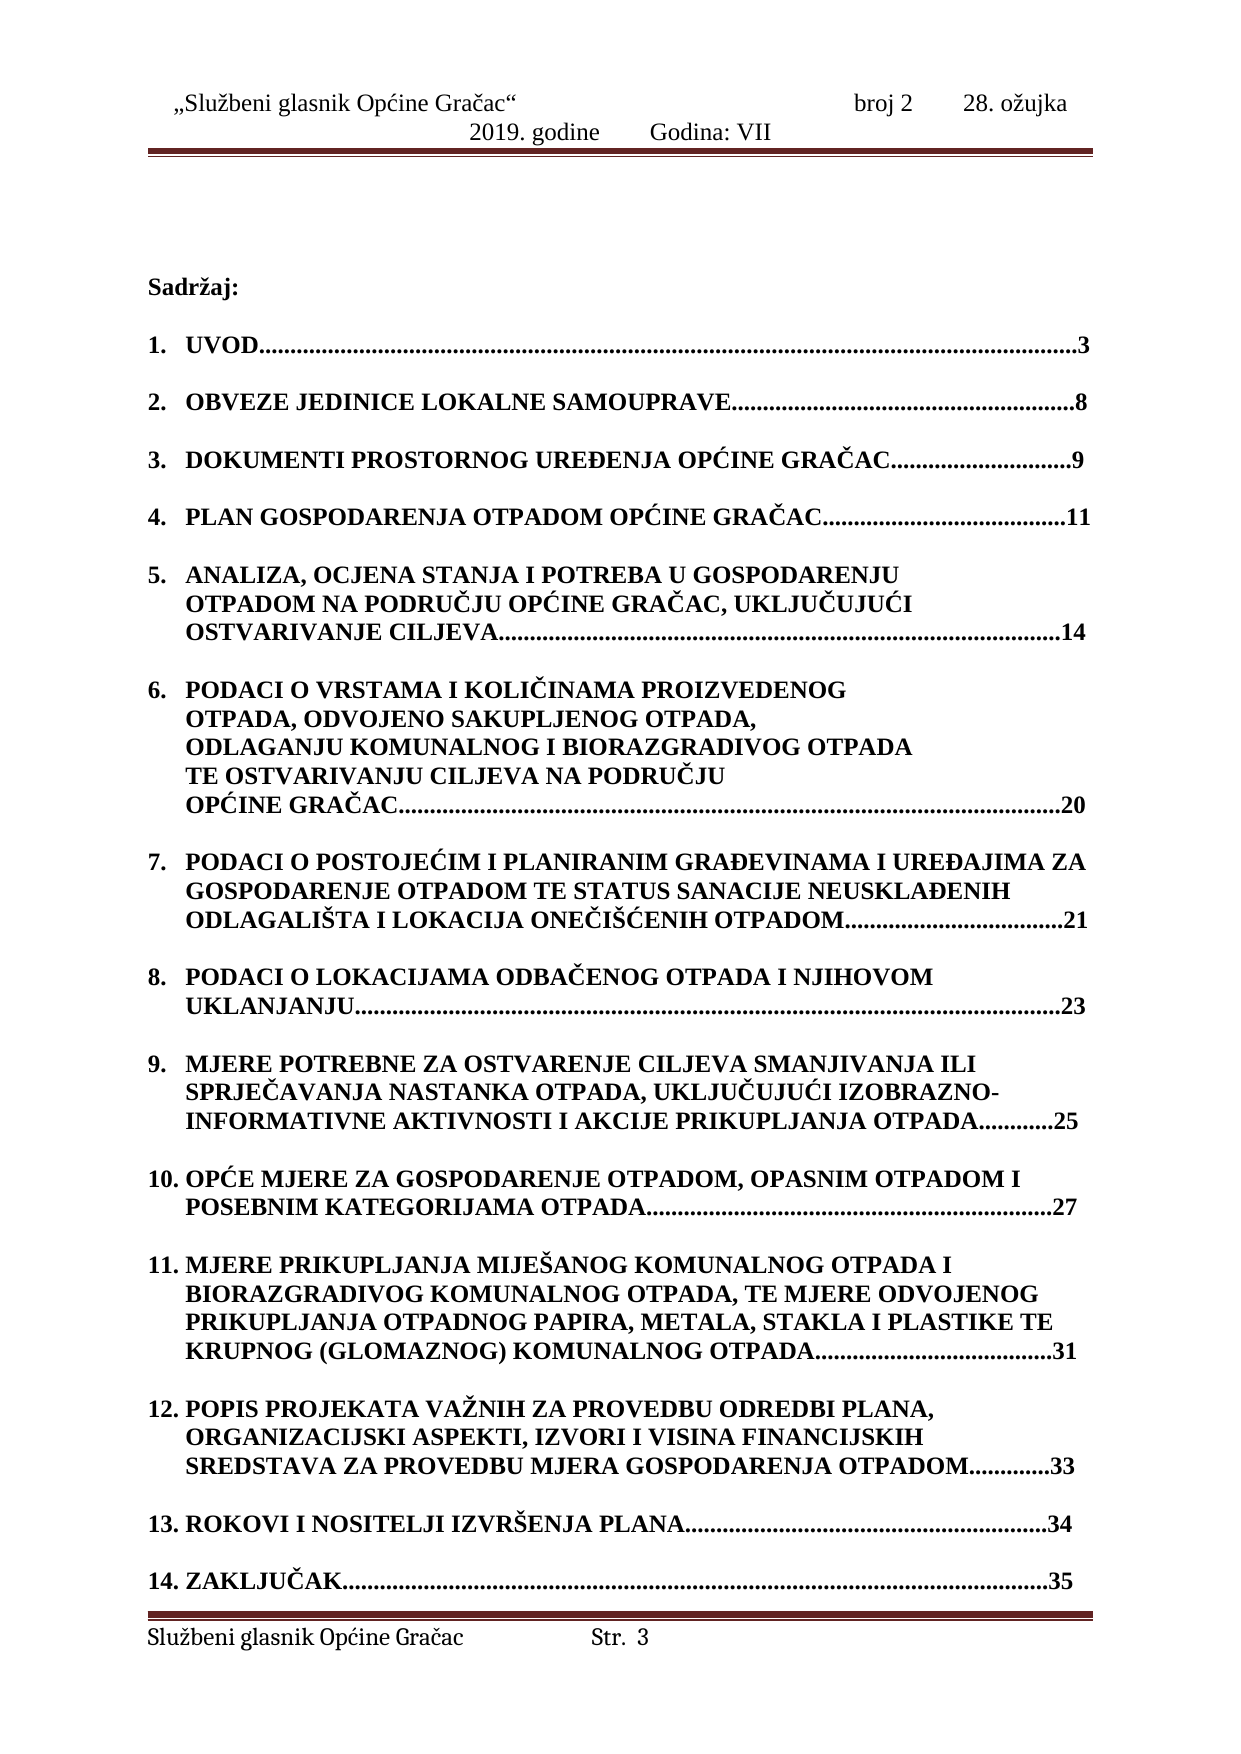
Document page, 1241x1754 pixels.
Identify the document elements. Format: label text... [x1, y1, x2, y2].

list PODACI O VRSTAMA I KOLIČINAMA PROIZVEDENOG [148, 675, 1093, 704]
list PODACI O POSTOJEĆIM I PLANIRANIM GRAĐEVINAMA I UREĐAJIMA ZA GOSPODARENJE OTPADOM TE STATUS SANACIJE NEUSKLAĐENIH ODLAGALIŠTA I LOKACIJA ONEČIŠĆENIH OTPADOM...................................21 [148, 847, 1093, 934]
list OPĆE MJERE ZA GOSPODARENJE OTPADOM, OPASNIM OTPADOM I POSEBNIM KATEGORIJAMA OTPADA.................................................................27 [148, 1164, 1093, 1221]
list ODLAGANJU KOMUNALNOG I BIORAZGRADIVOG OTPADA [185, 732, 1093, 761]
list POPIS PROJEKATA VAŽNIH ZA PROVEDBU ODREDBI PLANA, ORGANIZACIJSKI ASPEKTI, IZVORI I VISINA FINANCIJSKIH [148, 1394, 1093, 1451]
list UVOD...................................................................................................................................3 [148, 330, 1093, 359]
list OTPADOM NA PODRUČJU OPĆINE GRAČAC, UKLJUČUJUĆI OSTVARIVANJE CILJEVA..........................................................................................14 [185, 589, 1093, 646]
list MJERE POTREBNE ZA OSTVARENJE CILJEVA SMANJIVANJA ILI SPRJEČAVANJA NASTANKA OTPADA, UKLJUČUJUĆI IZOBRAZNO-INFORMATIVNE AKTIVNOSTI I AKCIJE PRIKUPLJANJA OTPADA............25 [148, 1049, 1093, 1135]
list TE OSTVARIVANJU CILJEVA NA PODRUČJU [185, 761, 1093, 790]
text SREDSTAVA ZA PROVEDBU MJERA GOSPODARENJA OTPADOM.............33 [185, 1451, 1093, 1480]
list PLAN GOSPODARENJA OTPADOM OPĆINE GRAČAC.......................................11 [148, 502, 1093, 531]
list PODACI O LOKACIJAMA ODBAČENOG OTPADA I NJIHOVOM UKLANJANJU.................................................................................................................23 [148, 962, 1093, 1020]
text Sadržaj: [148, 272, 1093, 301]
list OPĆINE GRAČAC..........................................................................................................20 [185, 790, 1093, 819]
list ZAKLJUČAK.................................................................................................................35 [148, 1566, 1093, 1595]
list OTPADA, ODVOJENO SAKUPLJENOG OTPADA, [185, 704, 1093, 732]
list OBVEZE JEDINICE LOKALNE SAMOUPRAVE.......................................................8 [148, 387, 1093, 416]
list ANALIZA, OCJENA STANJA I POTREBA U GOSPODARENJU [148, 560, 1093, 589]
list MJERE PRIKUPLJANJA MIJEŠANOG KOMUNALNOG OTPADA I BIORAZGRADIVOG KOMUNALNOG OTPADA, TE MJERE ODVOJENOG PRIKUPLJANJA OTPADNOG PAPIRA, METALA, STAKLA I PLASTIKE TE KRUPNOG (GLOMAZNOG) KOMUNALNOG OTPADA......................................31 [148, 1250, 1093, 1365]
list DOKUMENTI PROSTORNOG UREĐENJA OPĆINE GRAČAC.............................9 [148, 445, 1093, 474]
list ROKOVI I NOSITELJI IZVRŠENJA PLANA..........................................................34 [148, 1509, 1093, 1537]
